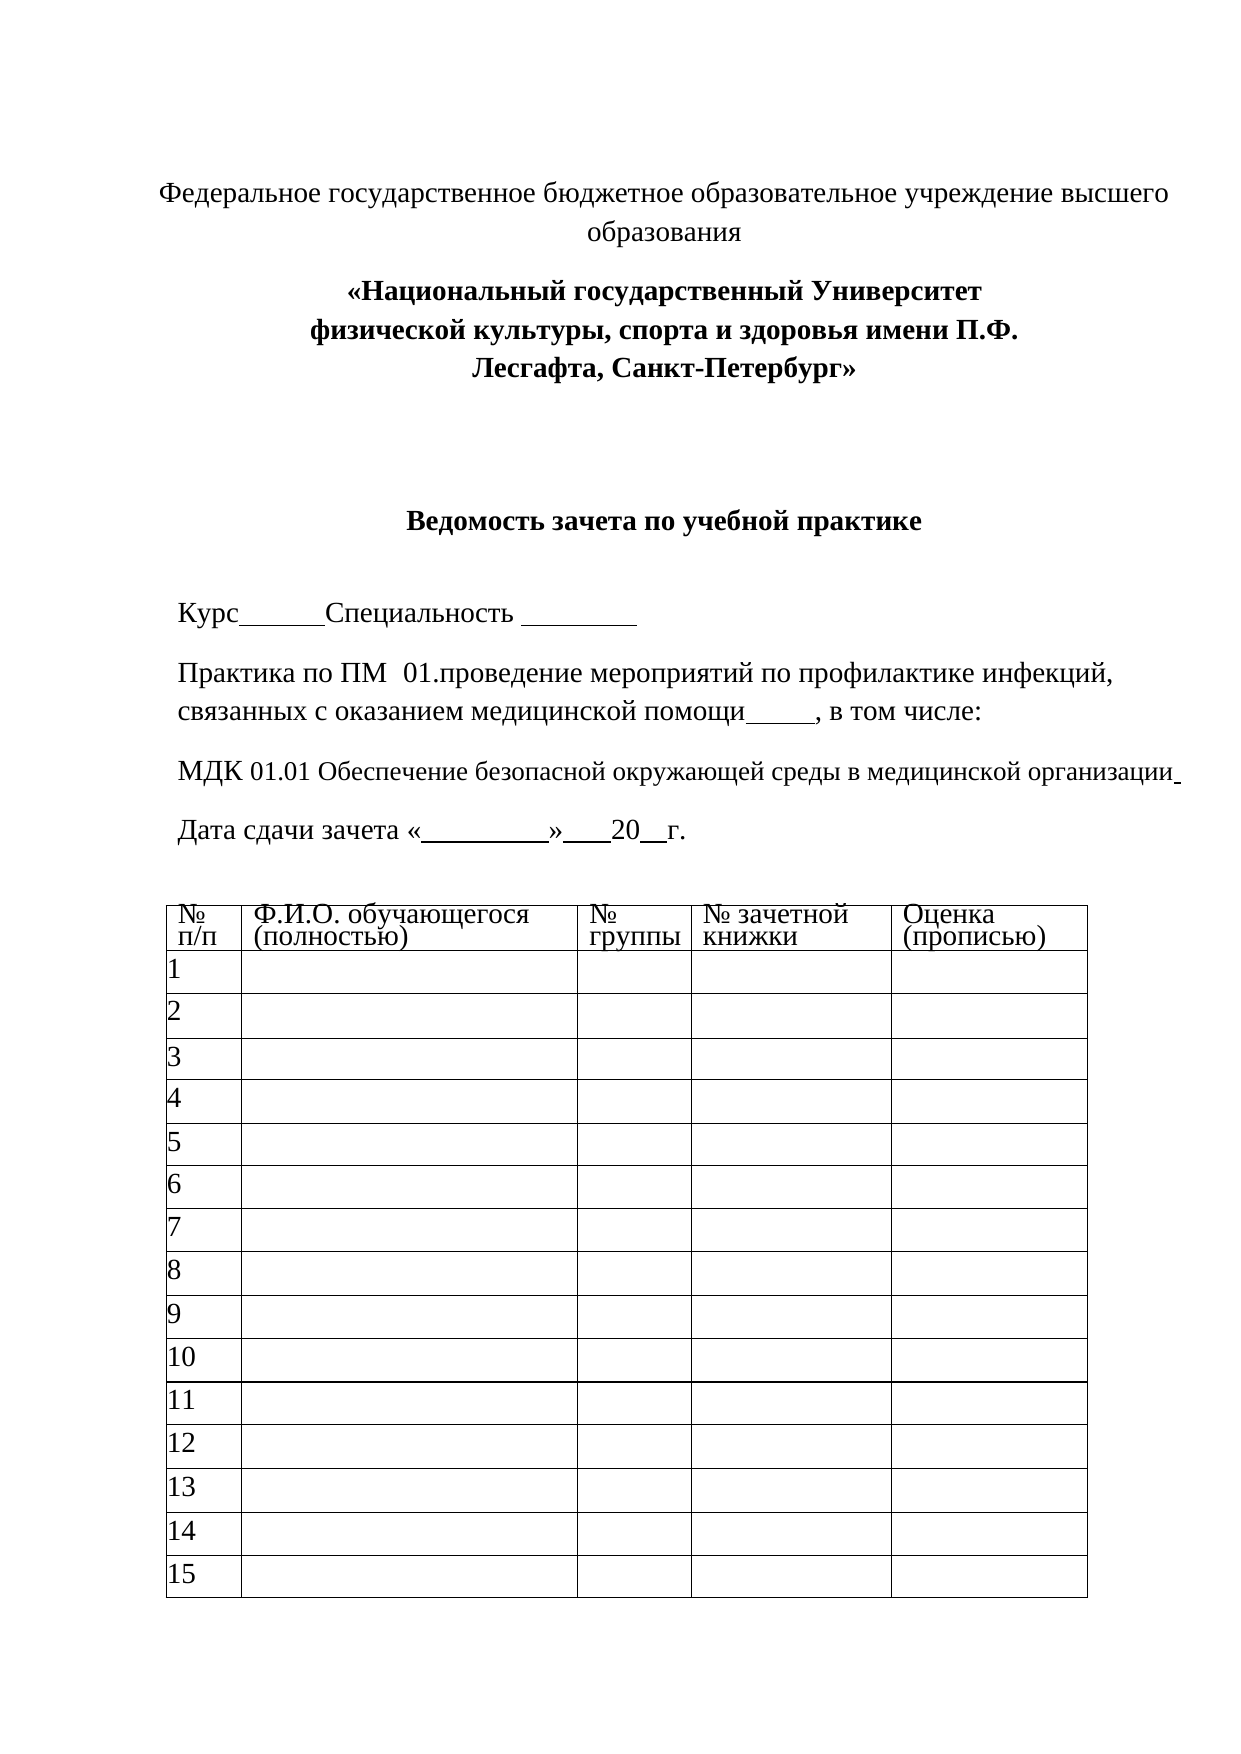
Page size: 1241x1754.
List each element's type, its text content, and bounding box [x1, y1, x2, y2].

table_cell [578, 1425, 691, 1468]
table_cell [692, 1039, 891, 1079]
table_header Оценка (прописью) [892, 906, 1087, 950]
table_cell [242, 951, 577, 992]
table_cell [892, 1425, 1087, 1468]
table_cell [578, 1296, 691, 1338]
table_cell [892, 1469, 1087, 1512]
table_cell [578, 1124, 691, 1165]
text Федеральное государственное бюджетное образовательное учреждение высшего образования [111, 175, 1217, 247]
table_cell [578, 1252, 691, 1295]
table_cell 10 [167, 1339, 241, 1381]
table_cell [692, 1209, 891, 1251]
table_cell [892, 1296, 1087, 1338]
table_cell [692, 1166, 891, 1208]
table_cell [692, 1513, 891, 1555]
table_cell 11 [167, 1383, 241, 1424]
table_cell 3 [167, 1039, 241, 1079]
table_cell 7 [167, 1209, 241, 1251]
table_cell [892, 1124, 1087, 1165]
table_cell [242, 1124, 577, 1165]
table_header № группы [578, 906, 691, 950]
text «Национальный государственный Университет физической культуры, спорта и здоровья имени П.Ф. Лесгафта, Санкт-Петербург» [282, 273, 1046, 384]
table_cell [578, 1166, 691, 1208]
table_cell [692, 1383, 891, 1424]
table_cell 1 [167, 951, 241, 992]
table_cell [692, 994, 891, 1038]
table_cell 13 [167, 1469, 241, 1512]
table_cell [692, 1124, 891, 1165]
table_cell [892, 1556, 1087, 1597]
table_cell 12 [167, 1425, 241, 1468]
table_cell 15 [167, 1556, 241, 1597]
table_cell [692, 1252, 891, 1295]
table_cell [578, 1039, 691, 1079]
table_cell [578, 994, 691, 1038]
table_cell [242, 1425, 577, 1468]
table_cell [692, 1469, 891, 1512]
table_cell [242, 1513, 577, 1555]
table_cell [578, 1209, 691, 1251]
table_cell [892, 1513, 1087, 1555]
table_header № п/п [167, 906, 241, 950]
table_cell 6 [167, 1166, 241, 1208]
table_cell [242, 1339, 577, 1381]
text Дата сдачи зачета « » 20 г. [177, 812, 1217, 846]
table_cell [242, 1556, 577, 1597]
table_cell [892, 1039, 1087, 1079]
table_cell [892, 1252, 1087, 1295]
text Ведомость зачета по учебной практике [111, 503, 1217, 536]
table_cell [892, 1339, 1087, 1381]
table_cell [692, 1296, 891, 1338]
text Практика по ПМ 01.проведение мероприятий по профилактике инфекций, связанных с оказанием медицинской помощи , в том числе: [177, 655, 1217, 727]
table_cell [578, 951, 691, 992]
table_cell [242, 1296, 577, 1338]
table_cell [892, 994, 1087, 1038]
table_cell [242, 1252, 577, 1295]
table_cell [242, 1080, 577, 1123]
table_cell 5 [167, 1124, 241, 1165]
table_cell [578, 1469, 691, 1512]
table_cell [578, 1556, 691, 1597]
table_cell [892, 1166, 1087, 1208]
table_cell [892, 951, 1087, 992]
table_cell [242, 1166, 577, 1208]
table_cell 9 [167, 1296, 241, 1338]
table_cell [692, 951, 891, 992]
table_cell [578, 1383, 691, 1424]
table_cell [578, 1080, 691, 1123]
table_cell [242, 994, 577, 1038]
text МДК 01.01 Обеспечение безопасной окружающей среды в медицинской организации [177, 753, 1217, 786]
table_header Ф.И.О. обучающегося (полностью) [242, 906, 577, 950]
table_cell [242, 1039, 577, 1079]
table_cell 2 [167, 994, 241, 1038]
table_cell [892, 1080, 1087, 1123]
table_cell [578, 1339, 691, 1381]
table_cell [692, 1556, 891, 1597]
table_cell 8 [167, 1252, 241, 1295]
table_cell [242, 1383, 577, 1424]
table_cell [692, 1339, 891, 1381]
table_cell [892, 1209, 1087, 1251]
table_cell [692, 1425, 891, 1468]
table_cell 4 [167, 1080, 241, 1123]
table_cell [242, 1469, 577, 1512]
table_cell [892, 1383, 1087, 1424]
table_cell [578, 1513, 691, 1555]
table_cell 14 [167, 1513, 241, 1555]
table_header № зачетной книжки [692, 906, 891, 950]
text Курс Специальность [177, 596, 1217, 629]
table_cell [242, 1209, 577, 1251]
table_cell [692, 1080, 891, 1123]
